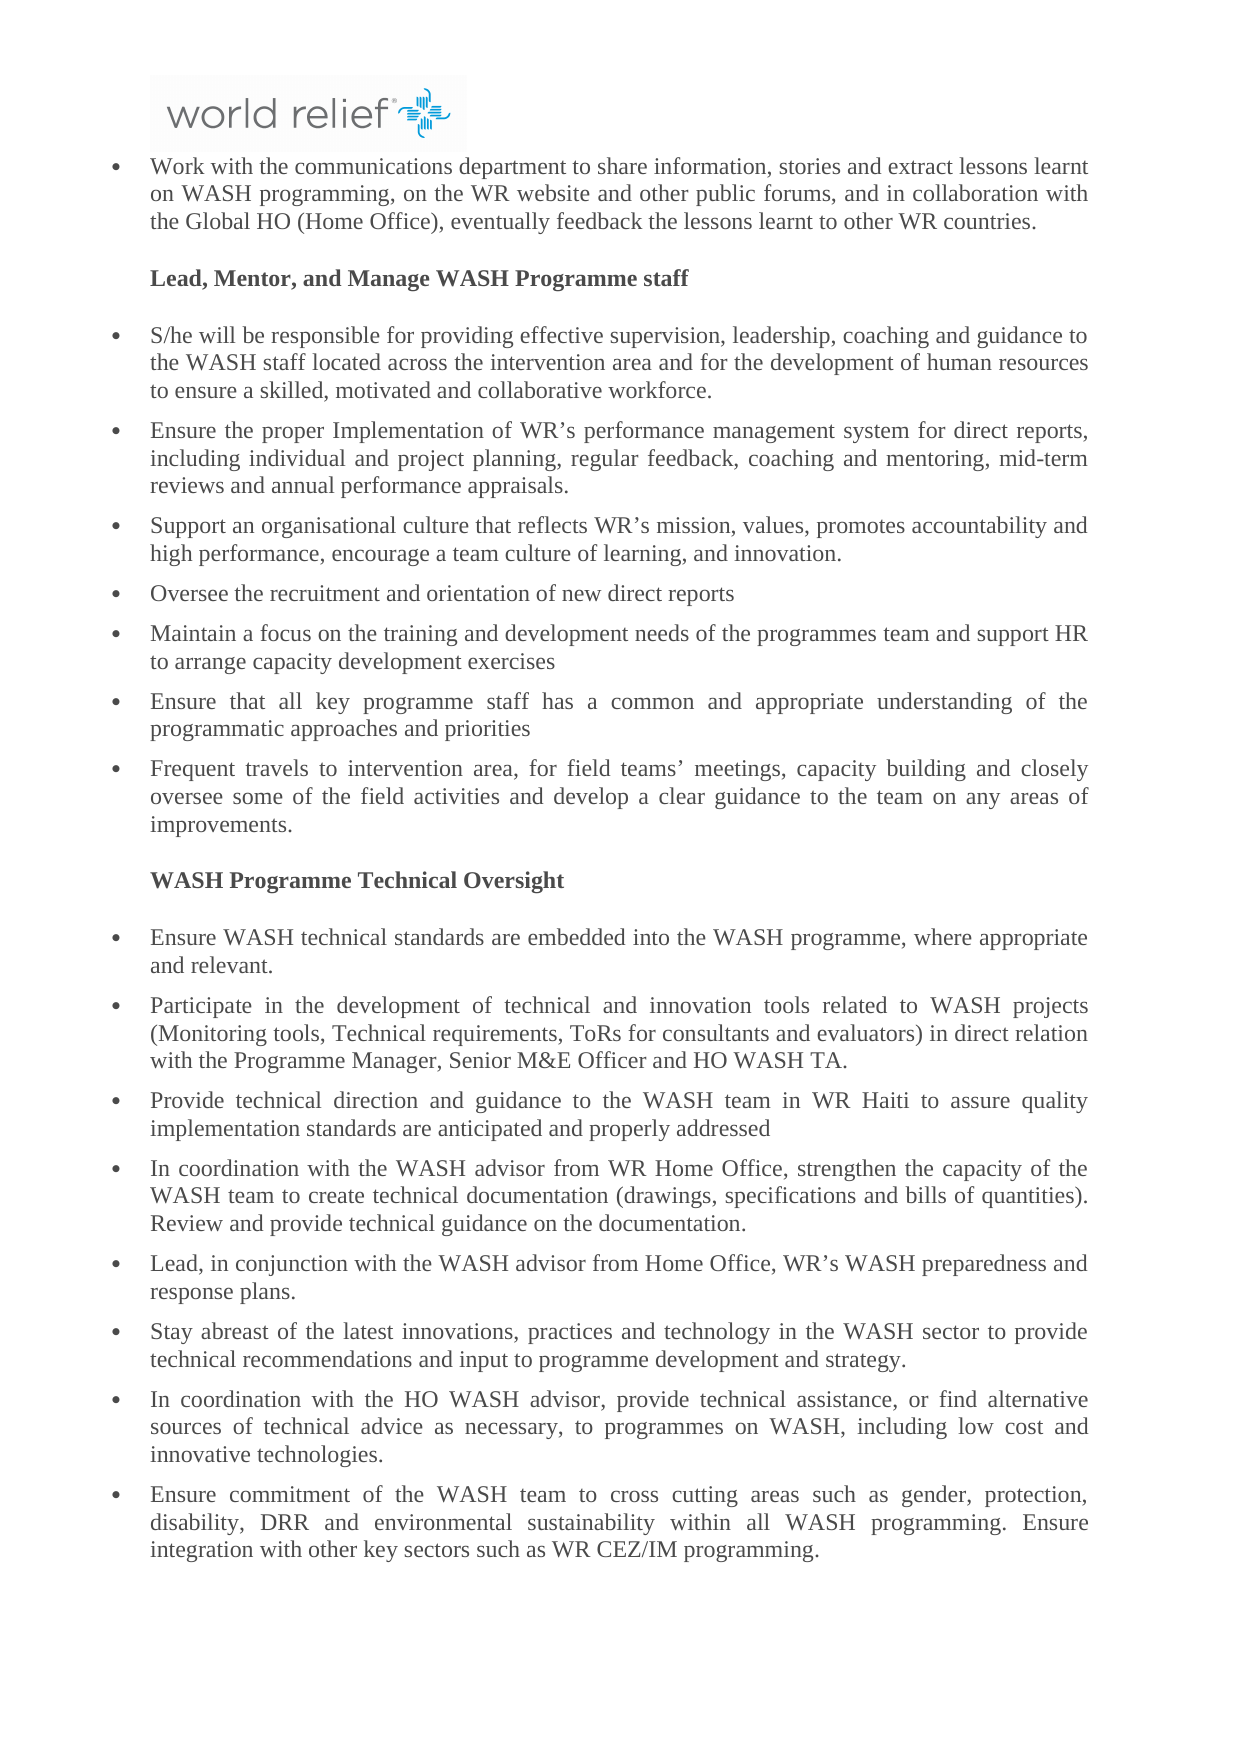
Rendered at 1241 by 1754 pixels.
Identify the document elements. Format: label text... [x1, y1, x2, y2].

list Ensure WASH technical standards are embedded into the WASH programme, where appropriate and relevant. [112, 923, 1090, 978]
list Maintain a focus on the training and development needs of the programmes team and support HR to arrange capacity development exercises [112, 619, 1090, 674]
text WASH Programme Technical Oversight [150, 866, 1090, 894]
list S/he will be responsible for providing effective supervision, leadership, coaching and guidance to the WASH staff located across the intervention area and for the development of human resources to ensure a skilled, motivated and collaborative workforce. [112, 321, 1090, 403]
list Oversee the recruitment and orientation of new direct reports [112, 579, 1090, 607]
list Lead, in conjunction with the WASH advisor from Home Office, WR’s WASH preparedness and response plans. [112, 1249, 1090, 1304]
list Support an organisational culture that reflects WR’s mission, values, promotes accountability and high performance, encourage a team culture of learning, and innovation. [112, 511, 1090, 566]
list Participate in the development of technical and innovation tools related to WASH projects (Monitoring tools, Technical requirements, ToRs for consultants and evaluators) in direct relation with the Programme Manager, Senior M&E Officer and HO WASH TA. [112, 991, 1090, 1074]
list Provide technical direction and guidance to the WASH team in WR Haiti to assure quality implementation standards are anticipated and properly addressed [112, 1086, 1090, 1141]
list Ensure commitment of the WASH team to cross cutting areas such as gender, protection, disability, DRR and environmental sustainability within all WASH programming. Ensure integration with other key sectors such as WR CEZ/IM programming. [112, 1480, 1090, 1563]
picture [150, 75, 467, 152]
text Lead, Mentor, and Manage WASH Programme staff [150, 264, 1090, 291]
list Ensure that all key programme staff has a common and appropriate understanding of the programmatic approaches and priorities [112, 687, 1090, 742]
list Ensure the proper Implementation of WR’s performance management system for direct reports, including individual and project planning, regular feedback, coaching and mentoring, mid-term reviews and annual performance appraisals. [112, 416, 1090, 499]
list Work with the communications department to share information, stories and extract lessons learnt on WASH programming, on the WR website and other public forums, and in collaboration with the Global HO (Home Office), eventually feedback the lessons learnt to other WR countries. [112, 152, 1090, 235]
list In coordination with the WASH advisor from WR Home Office, strengthen the capacity of the WASH team to create technical documentation (drawings, specifications and bills of quantities). Review and provide technical guidance on the documentation. [112, 1154, 1090, 1237]
list Frequent travels to intervention area, for field teams’ meetings, capacity building and closely oversee some of the field activities and develop a clear guidance to the team on any areas of improvements. [112, 754, 1090, 837]
list Stay abreast of the latest innovations, practices and technology in the WASH sector to provide technical recommendations and input to programme development and strategy. [112, 1317, 1090, 1372]
list In coordination with the HO WASH advisor, provide technical assistance, or find alternative sources of technical advice as necessary, to programmes on WASH, including low cost and innovative technologies. [112, 1385, 1090, 1467]
